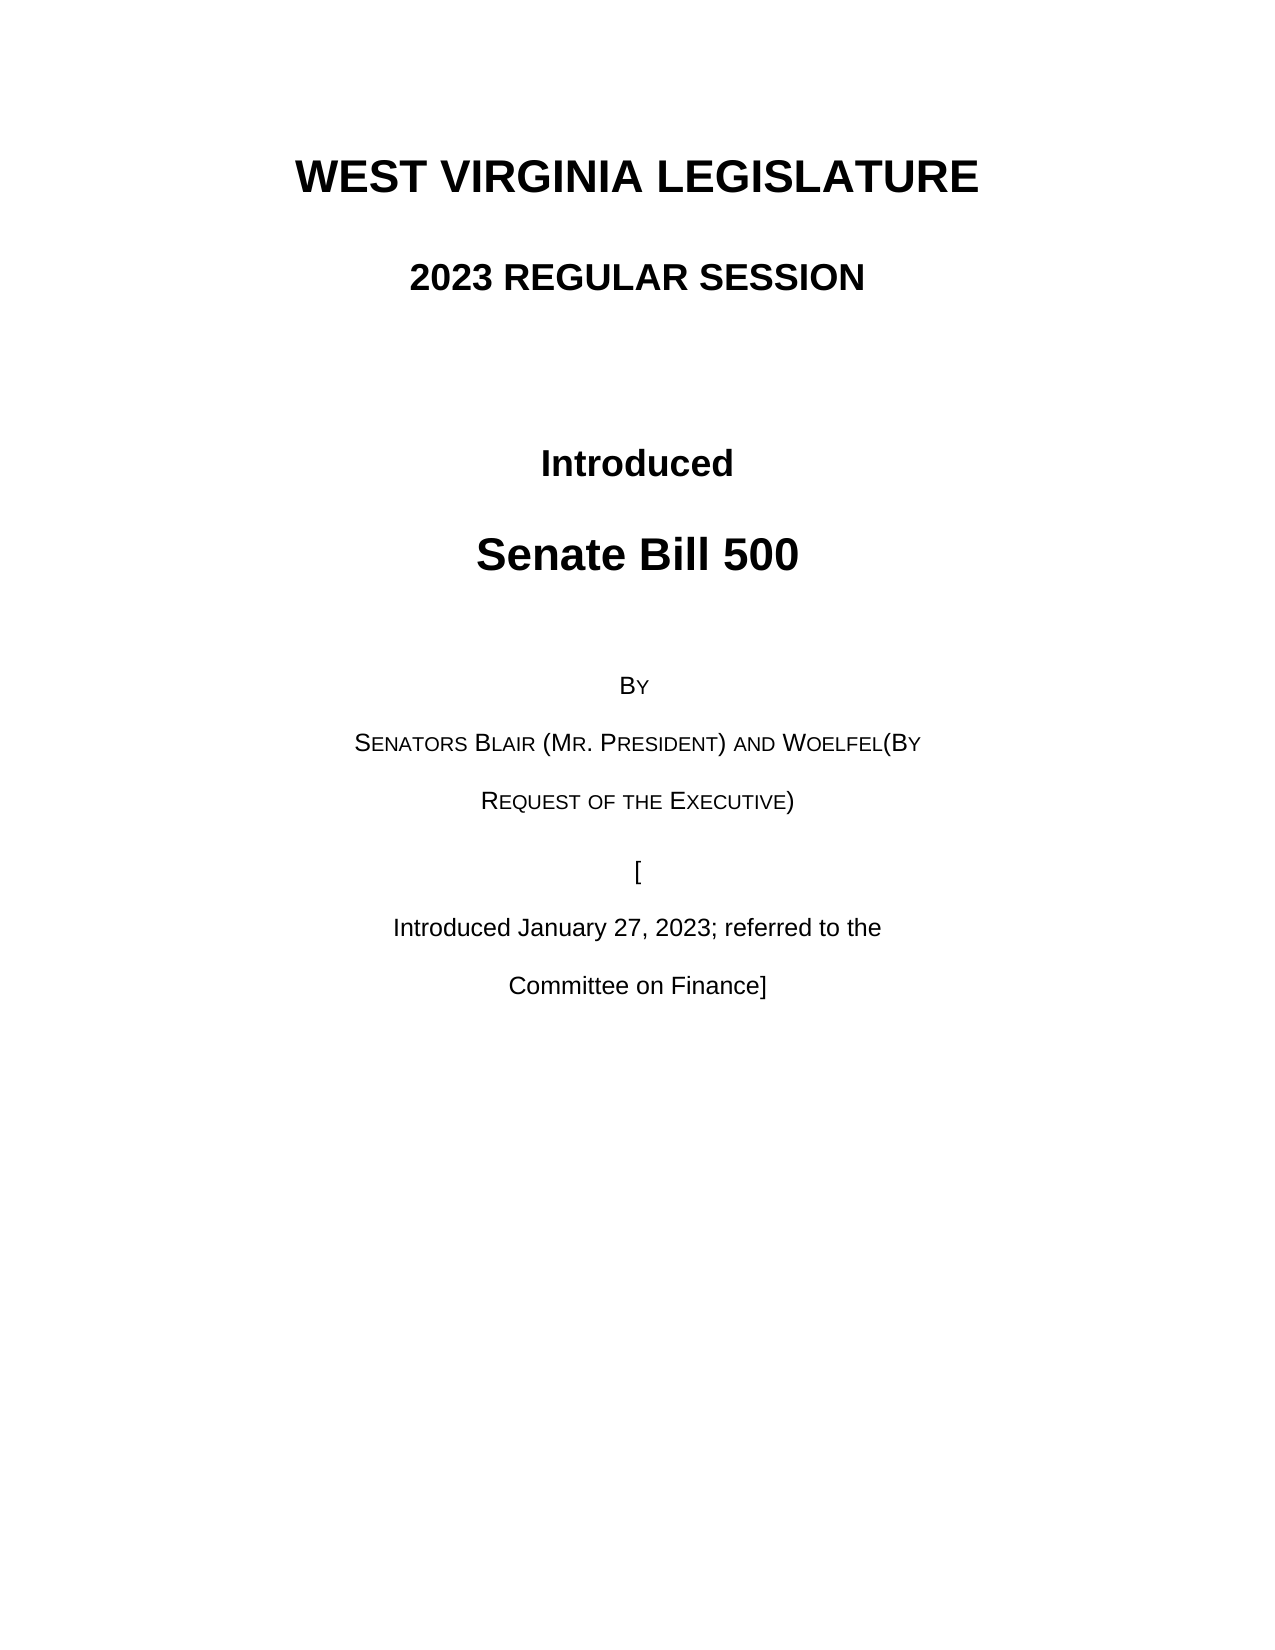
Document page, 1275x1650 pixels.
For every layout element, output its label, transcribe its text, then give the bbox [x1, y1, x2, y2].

title 2023 regular session [150, 255, 1125, 298]
text Bill [150, 528, 1125, 581]
text By (By Request of the Executive) [337, 671, 937, 814]
text [] [337, 856, 937, 999]
title WEST virginia legislature [150, 150, 1125, 203]
